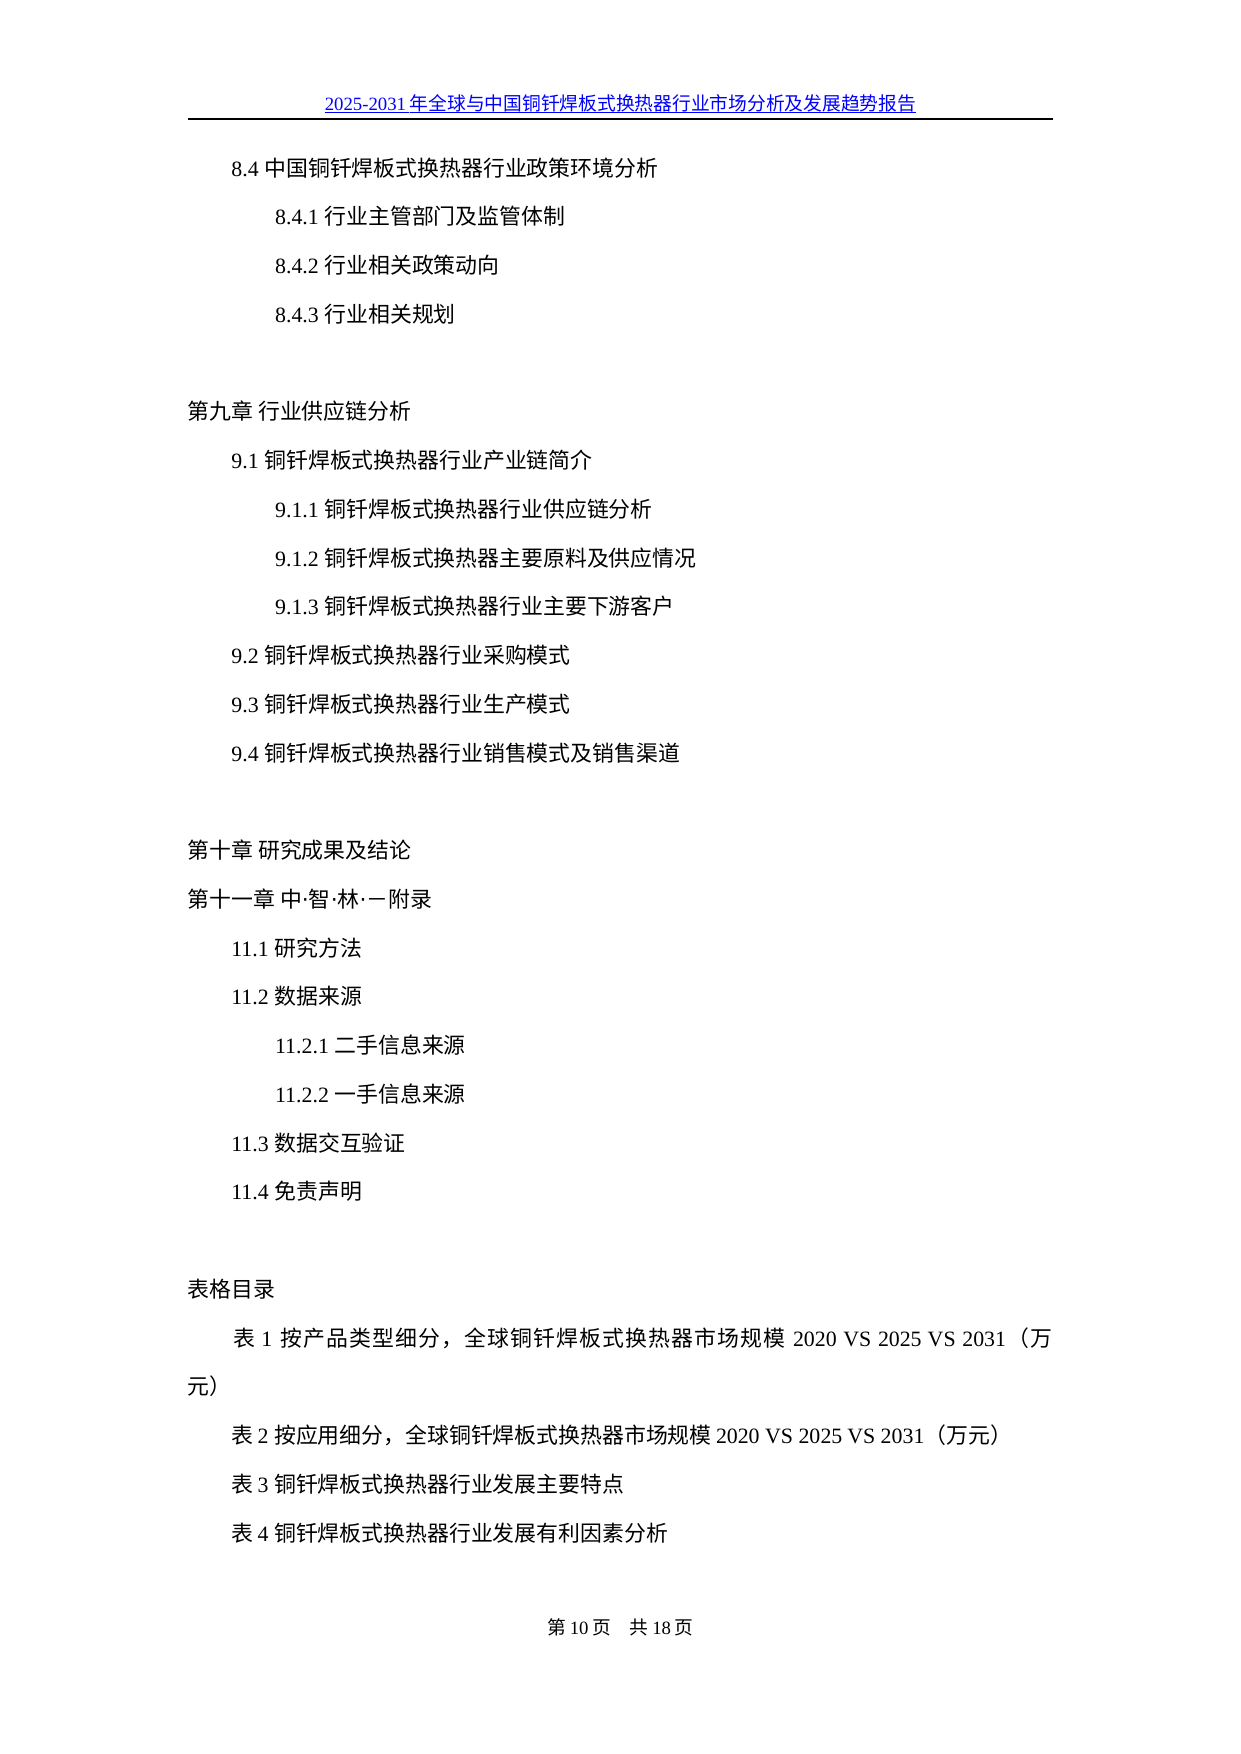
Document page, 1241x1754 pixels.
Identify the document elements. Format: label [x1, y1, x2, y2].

text [187, 150, 1053, 1548]
